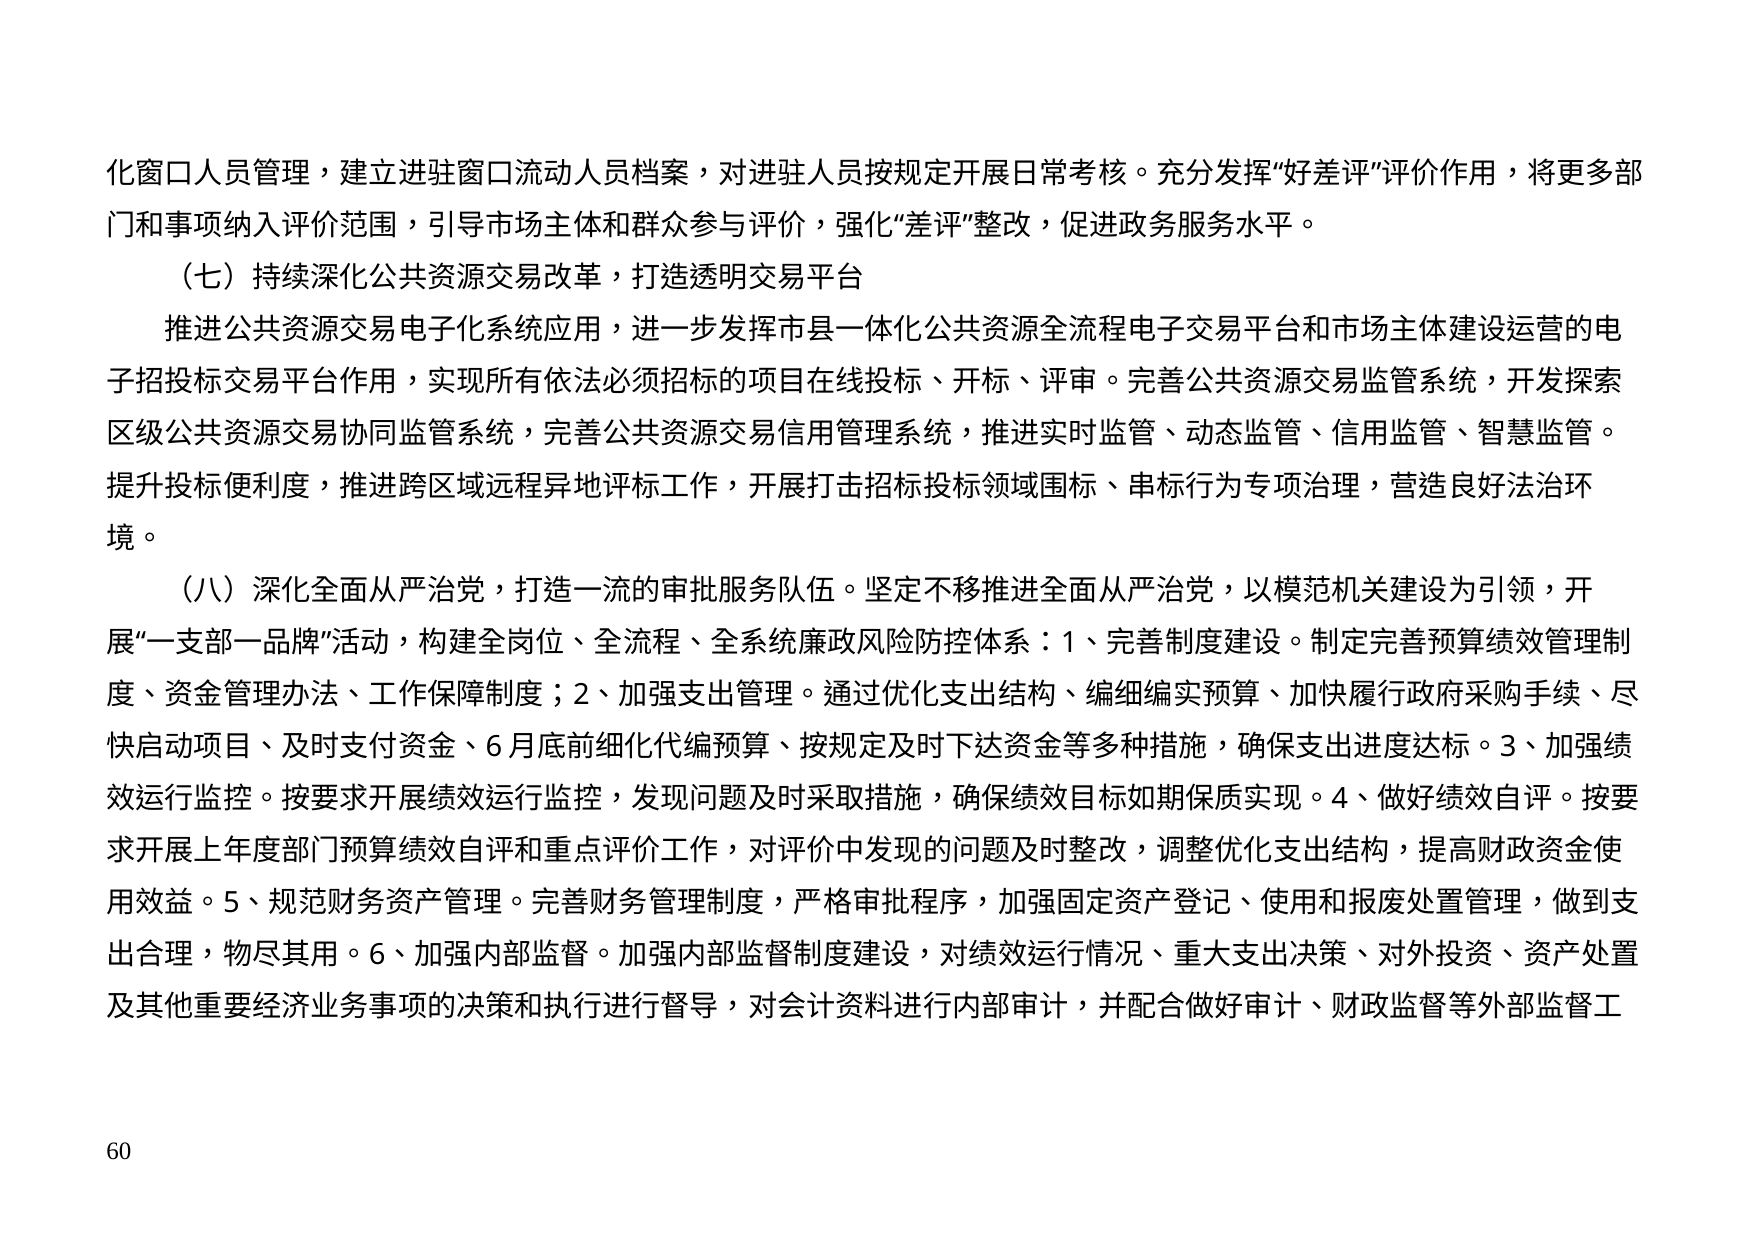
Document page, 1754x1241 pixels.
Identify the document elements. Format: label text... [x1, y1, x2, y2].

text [106, 142, 1648, 246]
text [106, 558, 1648, 1027]
text 推进公共资源交易电子化系统应用，进一步发挥市县一体化公共资源全流程电子交易平台和市场主体建设运营的电子招投标交易平台作用，实现所有依法必须招标的项目在线投标、开标、评审。完善公共资源交易监管系统，开发探索区级公共资源交易协同监管系统，完善公共资源交易信用管理系统，推进实时监管、动态监管、信用监管、智慧监管。提升投标便利度，推进跨区域远程异地评标工作，开展打击招标投标领域围标、串标行为专项治理，营造良好法治环境。 [106, 298, 1648, 558]
text （七）持续深化公共资源交易改革，打造透明交易平台 [106, 246, 1648, 298]
